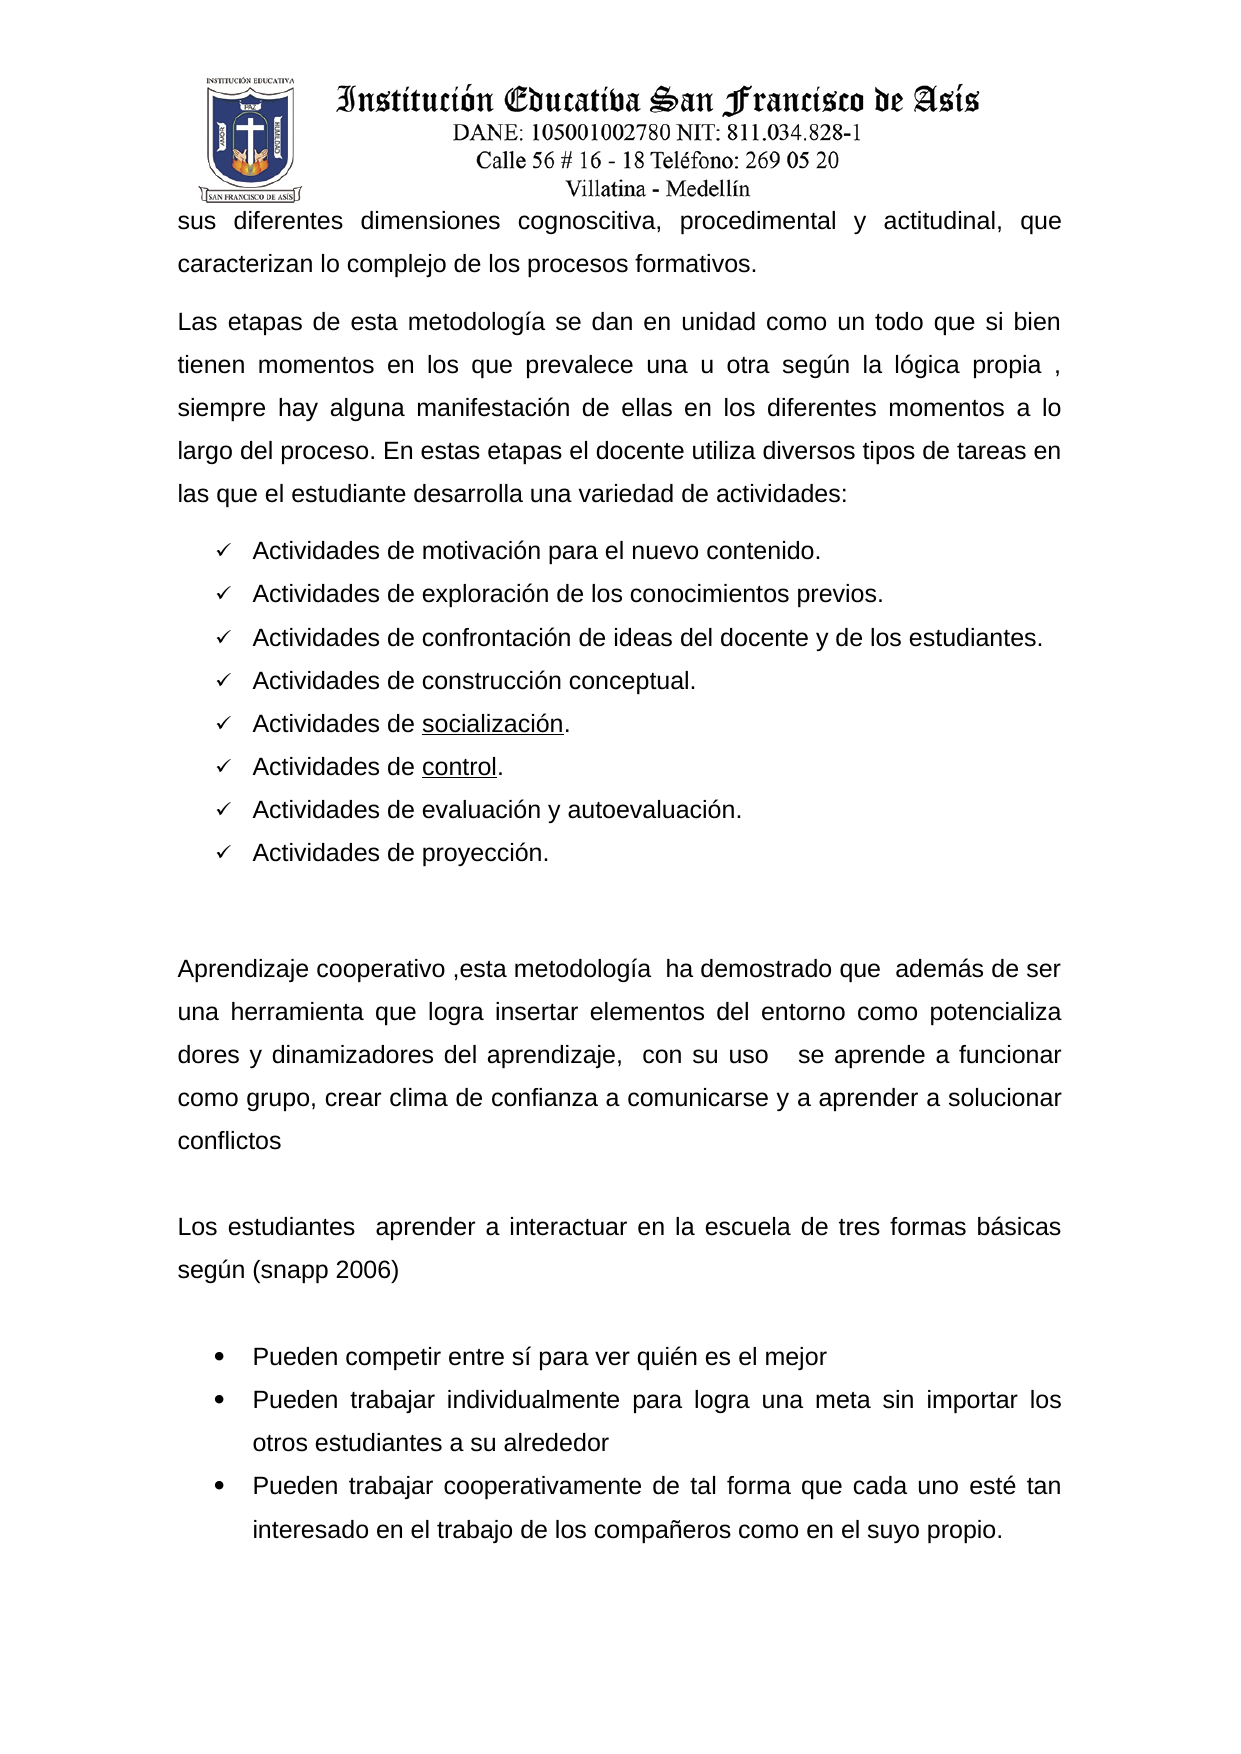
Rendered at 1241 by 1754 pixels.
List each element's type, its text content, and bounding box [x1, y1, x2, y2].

list Actividades de construcción conceptual. [215, 666, 1063, 694]
text Los estudiantes aprender a interactuar en la escuela de tres formas básicas según (snapp 2006) [177, 1212, 1063, 1284]
list Actividades de control. [215, 752, 1063, 781]
list Actividades de socialización. [215, 709, 1063, 738]
list Actividades de motivación para el nuevo contenido. [215, 536, 1063, 565]
list Actividades de evaluación y autoevaluación. [215, 795, 1063, 824]
picture [177, 73, 1063, 207]
list Actividades de exploración de los conocimientos previos. [215, 579, 1063, 608]
list Pueden competir entre sí para ver quién es el mejor [215, 1342, 1063, 1371]
list Pueden trabajar cooperativamente de tal forma que cada uno esté tan interesado en el trabajo de los compañeros como en el suyo propio. [215, 1471, 1063, 1543]
list Actividades de confrontación de ideas del docente y de los estudiantes. [215, 623, 1063, 651]
text Las etapas de esta metodología se dan en unidad como un todo que si bien tienen momentos en los que prevalece una u otra según la lógica propia , siempre hay alguna manifestación de ellas en los diferentes momentos a lo largo del proceso. En estas etapas el docente utiliza diversos tipos de tareas en las que el estudiante desarrolla una variedad de actividades: [177, 307, 1063, 508]
list Pueden trabajar individualmente para logra una meta sin importar los otros estudiantes a su alrededor [215, 1385, 1063, 1457]
list Actividades de proyección. [215, 838, 1063, 867]
text Aprendizaje cooperativo ,esta metodología ha demostrado que además de ser una herramienta que logra insertar elementos del entorno como potencializa dores y dinamizadores del aprendizaje, con su uso se aprende a funcionar como grupo, crear clima de confianza a comunicarse y a aprender a solucionar conflictos [177, 954, 1063, 1155]
